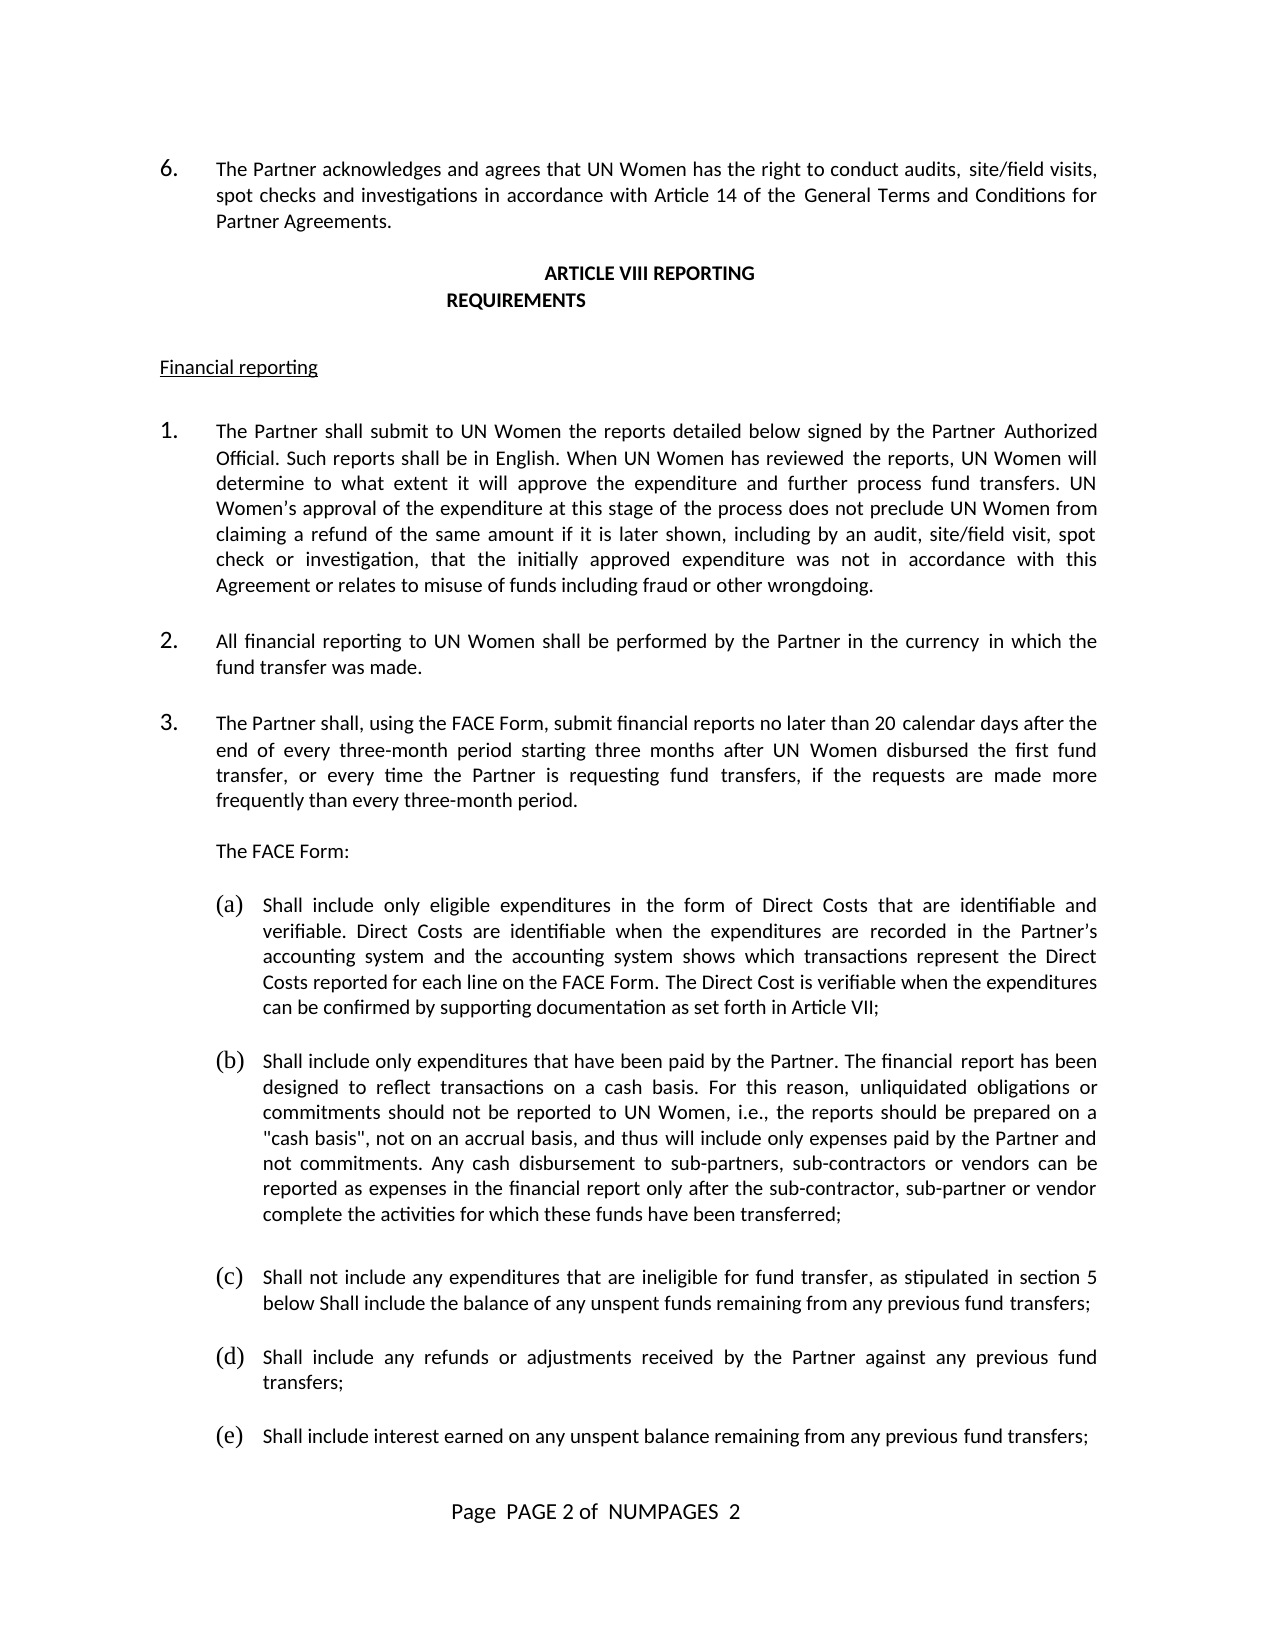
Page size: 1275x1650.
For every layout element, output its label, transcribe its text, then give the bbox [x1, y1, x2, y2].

list Shall not include any expenditures that are ineligible for fund transfer, as stipulated in section 5 below Shall include the balance of any unspent funds remaining from any previous fund transfers; [216, 1261, 1097, 1315]
list All financial reporting to UN Women shall be performed by the Partner in the currency in which the fund transfer was made. [159, 624, 1097, 680]
list Shall include interest earned on any unspent balance remaining from any previous fund transfers; [216, 1420, 1097, 1449]
list Shall include only expenditures that have been paid by the Partner. The financial report has been designed to reflect transactions on a cash basis. For this reason, unliquidated obligations or commitments should not be reported to UN Women, i.e., the reports should be prepared on a "cash basis", not on an accrual basis, and thus will include only expenses paid by the Partner and not commitments. Any cash disbursement to sub-partners, sub-contractors or vendors can be reported as expenses in the financial report only after the sub-contractor, sub-partner or vendor complete the activities for which these funds have been transferred; [216, 1045, 1097, 1226]
list The Partner acknowledges and agrees that UN Women has the right to conduct audits, site/field visits, spot checks and investigations in accordance with Article 14 of the General Terms and Conditions for Partner Agreements. [159, 152, 1098, 233]
list Shall include any refunds or adjustments received by the Partner against any previous fund transfers; [216, 1341, 1097, 1395]
list The Partner shall, using the FACE Form, submit financial reports no later than 20 calendar days after the end of every three-month period starting three months after UN Women disbursed the first fund transfer, or every time the Partner is requesting fund transfers, if the requests are made more frequently than every three-month period. [159, 706, 1097, 813]
list The Partner shall submit to UN Women the reports detailed below signed by the Partner Authorized Official. Such reports shall be in English. When UN Women has reviewed the reports, UN Women will determine to what extent it will approve the expenditure and further process fund transfers. UN Women’s approval of the expenditure at this stage of the process does not preclude UN Women from claiming a refund of the same amount if it is later shown, including by an audit, site/field visit, spot check or investigation, that the initially approved expenditure was not in accordance with this Agreement or relates to misuse of funds including fraud or other wrongdoing. [159, 414, 1097, 597]
text Financial reporting [159, 354, 1146, 379]
subtitle ARTICLE VIII REPORTING REQUIREMENTS [446, 260, 811, 313]
text The FACE Form: [216, 838, 1146, 864]
list Shall include only eligible expenditures in the form of Direct Costs that are identifiable and verifiable. Direct Costs are identifiable when the expenditures are recorded in the Partner’s accounting system and the accounting system shows which transactions represent the Direct Costs reported for each line on the FACE Form. The Direct Cost is verifiable when the expenditures can be confirmed by supporting documentation as set forth in Article VII; [216, 889, 1097, 1020]
